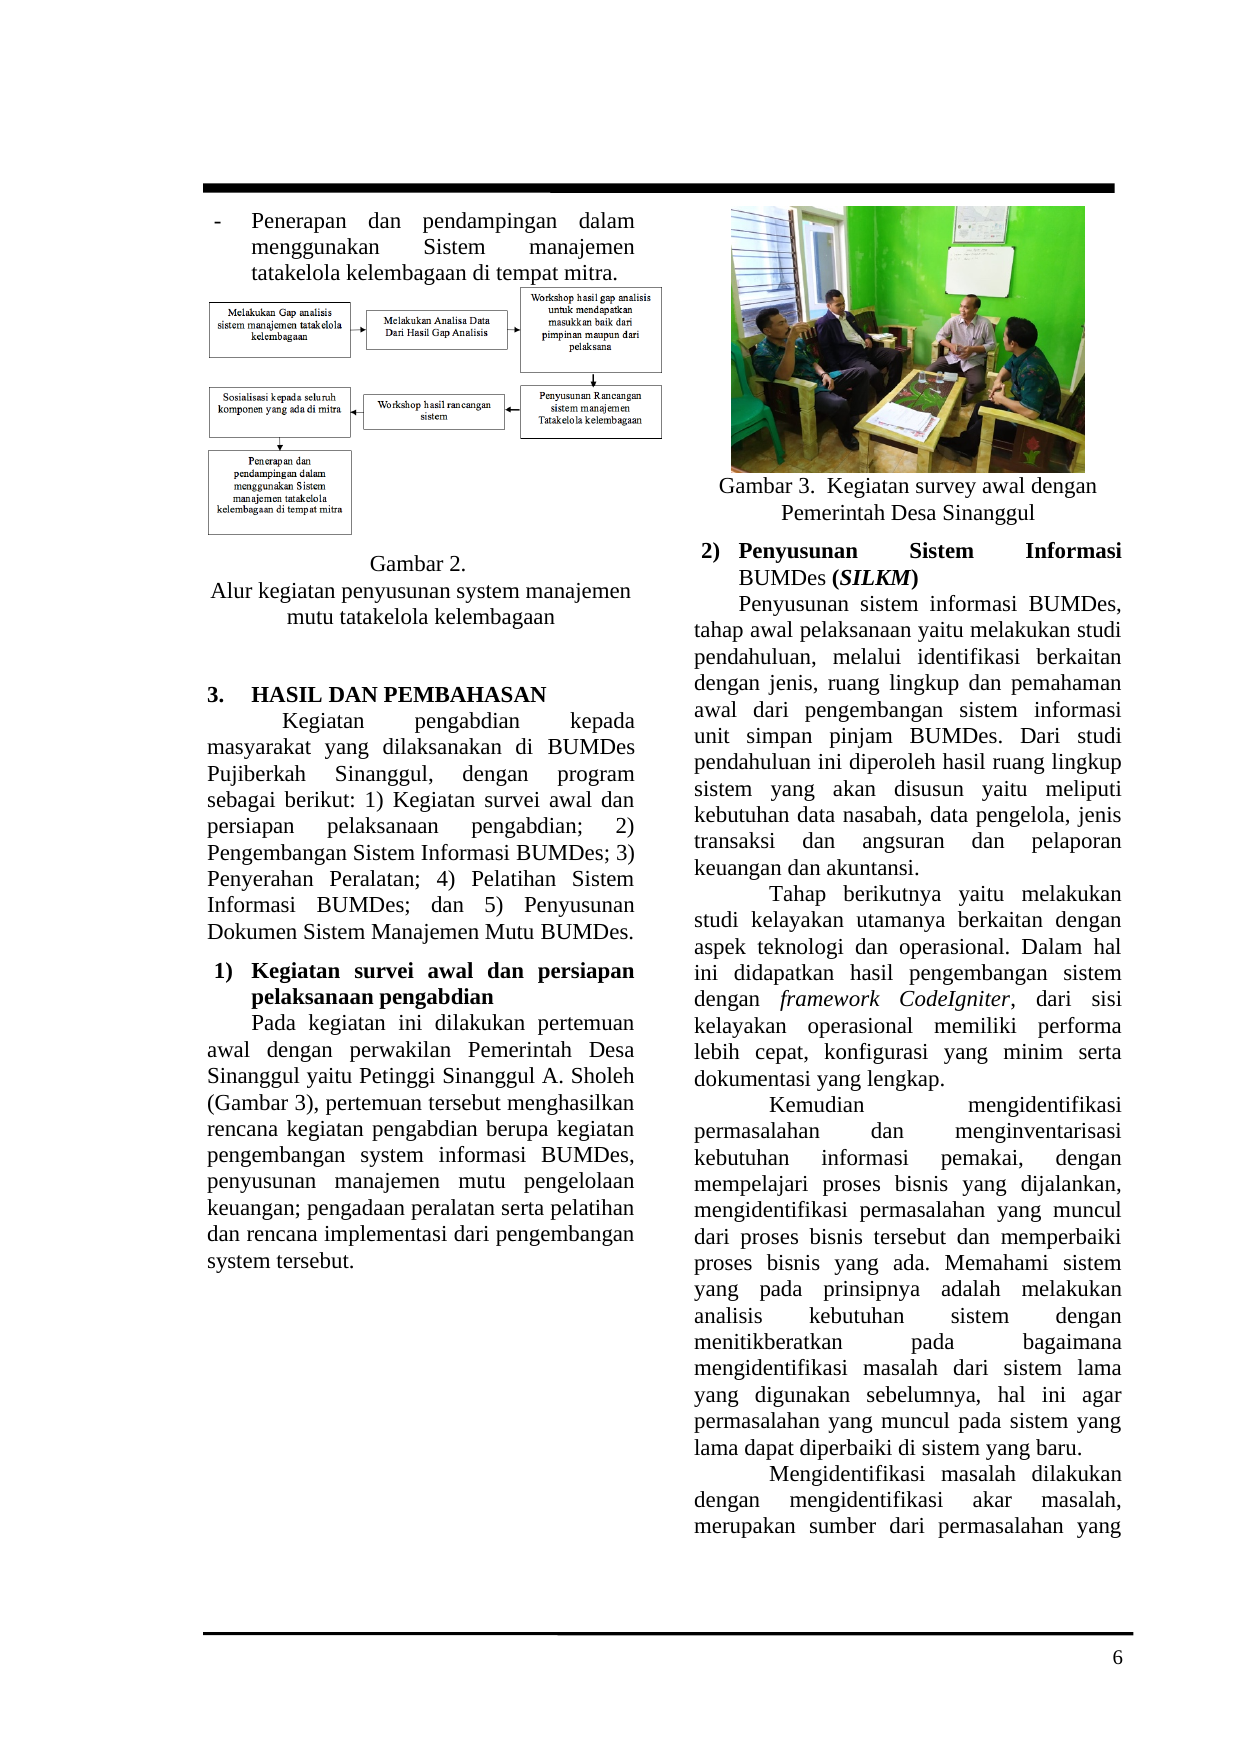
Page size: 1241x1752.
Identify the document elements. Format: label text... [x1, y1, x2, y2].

list Penyusunan sistem informasi BUMDes, tahap awal pelaksanaan yaitu melakukan studi pendahuluan, melalui identifikasi berkaitan dengan jenis, ruang lingkup dan pemahaman awal dari pengembangan sistem informasi unit simpan pinjam BUMDes. Dari studi pendahuluan ini diperoleh hasil ruang lingkup sistem yang akan disusun yaitu meliputi kebutuhan data nasabah, data pengelola, jenis transaksi dan angsuran dan pelaporan keuangan dan akuntansi. [694, 590, 1122, 880]
list HASIL DAN PEMBAHASAN [207, 681, 635, 707]
list Kemudian mengidentifikasi permasalahan dan menginventarisasi kebutuhan informasi pemakai, dengan mempelajari proses bisnis yang dijalankan, mengidentifikasi permasalahan yang muncul dari proses bisnis tersebut dan memperbaiki proses bisnis yang ada. Memahami sistem yang pada prinsipnya adalah melakukan analisis kebutuhan sistem dengan menitikberatkan pada bagaimana mengidentifikasi masalah dari sistem lama yang digunakan sebelumnya, hal ini agar permasalahan yang muncul pada sistem yang lama dapat diperbaiki di sistem yang baru. [694, 1091, 1122, 1460]
list Tahap berikutnya yaitu melakukan studi kelayakan utamanya berkaitan dengan aspek teknologi dan operasional. Dalam hal ini didapatkan hasil pengembangan sistem dengan framework CodeIgniter, dari sisi kelayakan operasional memiliki performa lebih cepat, konfigurasi yang minim serta dokumentasi yang lengkap. [694, 880, 1122, 1091]
list Pada kegiatan ini dilakukan pertemuan awal dengan perwakilan Pemerintah Desa Sinanggul yaitu Petinggi Sinanggul A. Sholeh (Gambar 3), pertemuan tersebut menghasilkan rencana kegiatan pengabdian berupa kegiatan pengembangan system informasi BUMDes, penyusunan manajemen mutu pengelolaan keuangan; pengadaan peralatan serta pelatihan dan rencana implementasi dari pengembangan system tersebut. [207, 1009, 635, 1273]
list Gambar 2. Alur kegiatan penyusunan system manajemen mutu tatakelola kelembagaan [207, 550, 635, 629]
list Kegiatan survei awal dan persiapan pelaksanaan pengabdian [214, 957, 635, 1009]
list Gambar 3. Kegiatan survey awal dengan Pemerintah Desa Sinanggul [694, 472, 1122, 525]
picture [731, 206, 1085, 473]
list Penerapan dan pendampingan dalam menggunakan Sistem manajemen tatakelola kelembagaan di tempat mitra. [214, 207, 635, 285]
list Penyusunan Sistem Informasi BUMDes (SILKM) [701, 537, 1122, 590]
picture [206, 285, 665, 538]
list Kegiatan pengabdian kepada masyarakat yang dilaksanakan di BUMDes Pujiberkah Sinanggul, dengan program sebagai berikut: 1) Kegiatan survei awal dan persiapan pelaksanaan pengabdian; 2) Pengembangan Sistem Informasi BUMDes; 3) Penyerahan Peralatan; 4) Pelatihan Sistem Informasi BUMDes; dan 5) Penyusunan Dokumen Sistem Manajemen Mutu BUMDes. [207, 707, 635, 944]
